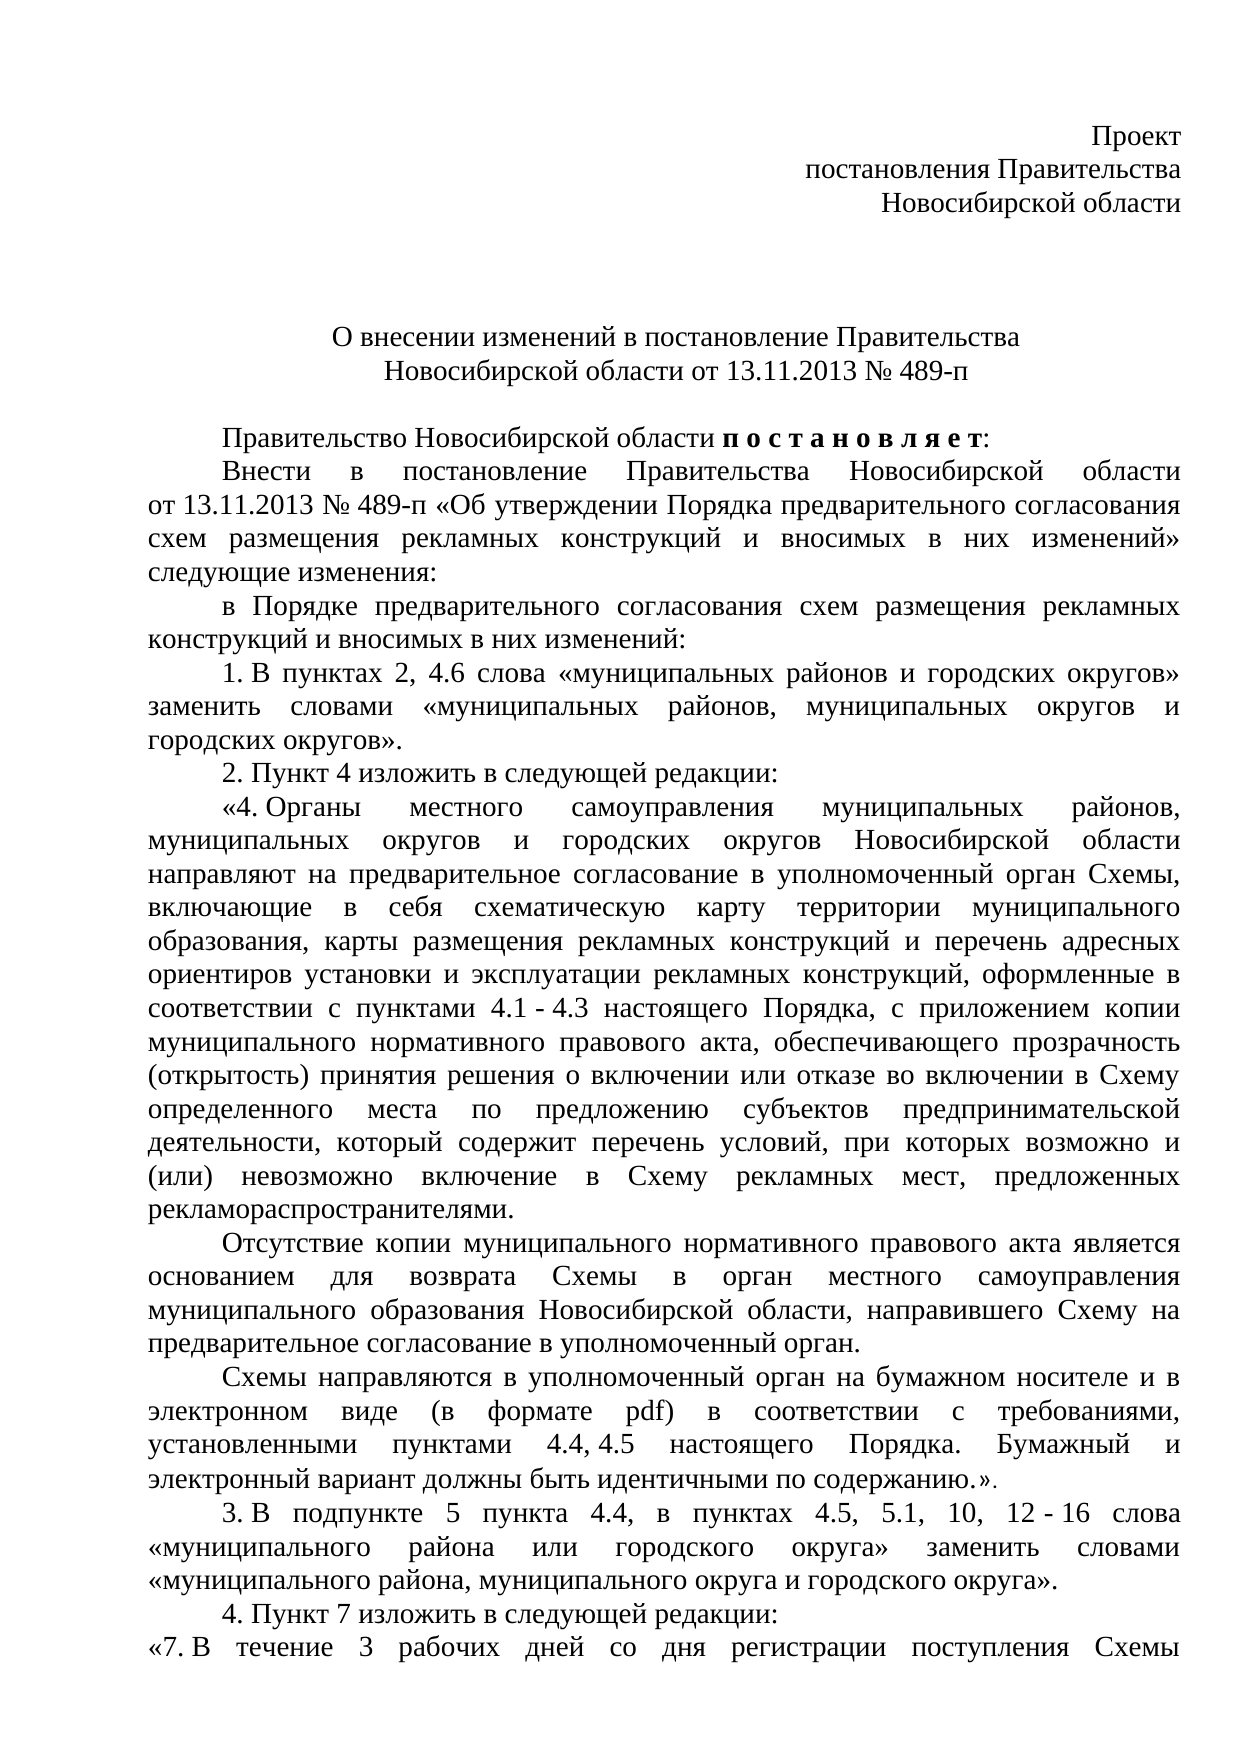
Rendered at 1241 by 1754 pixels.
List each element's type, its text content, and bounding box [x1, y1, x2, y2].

text в Порядке предварительного согласования схем размещения рекламных конструкций и вносимых в них изменений: [148, 588, 1181, 655]
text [148, 1629, 1181, 1663]
text «4. Органы местного самоуправления муниципальных районов, муниципальных округов и городских округов Новосибирской области направляют на предварительное согласование в уполномоченный орган Схемы, включающие в себя схематическую карту территории муниципального образования, карты размещения рекламных конструкций и перечень адресных ориентиров установки и эксплуатации рекламных конструкций, оформленные в соответствии с пунктами 4.1 - 4.3 настоящего Порядка, с приложением копии муниципального нормативного правового акта, обеспечивающего прозрачность (открытость) принятия решения о включении или отказе во включении в Схему определенного места по предложению субъектов предпринимательской деятельности, который содержит перечень условий, при которых возможно и (или) невозможно включение в Схему рекламных мест, предложенных рекламораспространителями. [148, 789, 1181, 1225]
text Внести в постановление Правительства Новосибирской области от 13.11.2013 № 489-п «Об утверждении Порядка предварительного согласования схем размещения рекламных конструкций и вносимых в них изменений» следующие изменения: [148, 453, 1181, 588]
text 1. В пунктах 2, 4.6 слова «муниципальных районов и городских округов» заменить словами «муниципальных районов, муниципальных округов и городских округов». [148, 655, 1181, 755]
text Отсутствие копии муниципального нормативного правового акта является основанием для возврата Схемы в орган местного самоуправления муниципального образования Новосибирской области, направившего Схему на предварительное согласование в уполномоченный орган. [148, 1225, 1181, 1359]
text Схемы направляются в уполномоченный орган на бумажном носителе и в электронном виде (в формате pdf) в соответствии с требованиями, установленными пунктами 4.4, 4.5 настоящего Порядка. Бумажный и электронный вариант должны быть идентичными по содержанию.». [148, 1359, 1181, 1495]
text 2. Пункт 4 изложить в следующей редакции: [148, 755, 1181, 789]
text Правительство Новосибирской области п о с т а н о в л я е т: [148, 420, 1181, 453]
text 4. Пункт 7 изложить в следующей редакции: [148, 1596, 1181, 1629]
text Новосибирской области [148, 185, 1181, 219]
text Проект [148, 118, 1181, 152]
text постановления Правительства [148, 152, 1181, 185]
text 3. В подпункте 5 пункта 4.4, в пунктах 4.5, 5.1, 10, 12 - 16 слова «муниципального района или городского округа» заменить словами «муниципального района, муниципального округа и городского округа». [148, 1495, 1181, 1596]
text О внесении изменений в постановление Правительства [148, 319, 1181, 353]
text Новосибирской области от 13.11.2013 № 489-п [148, 353, 1181, 386]
